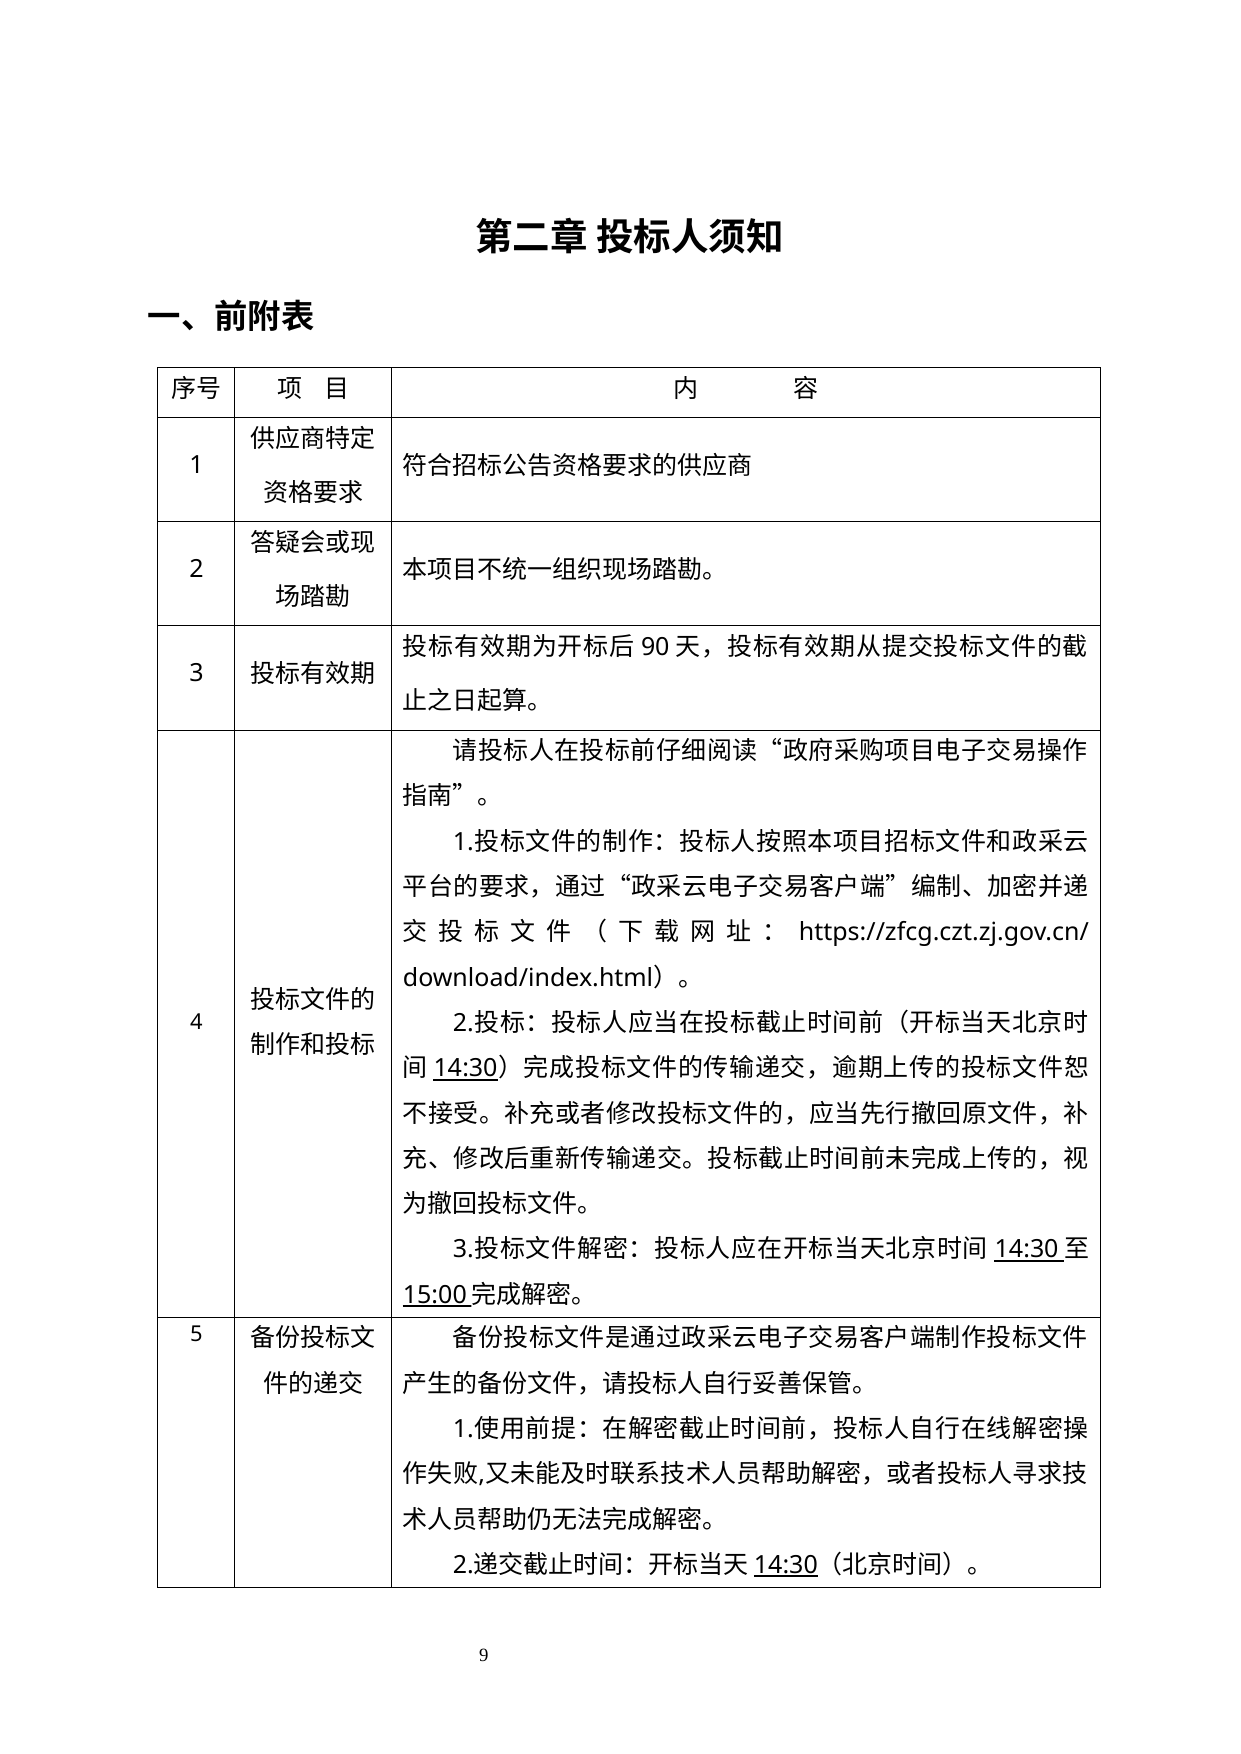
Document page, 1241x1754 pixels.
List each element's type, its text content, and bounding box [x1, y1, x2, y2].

table_cell 供应商特定资格要求 [235, 418, 391, 521]
table_cell 投标文件的制作和投标 [235, 731, 391, 1317]
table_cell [392, 1318, 1100, 1587]
table_cell 备份投标文件的递交 [235, 1318, 391, 1587]
table_cell 本项目不统一组织现场踏勘。 [392, 522, 1100, 625]
table_cell 4 [158, 731, 234, 1317]
table_cell 答疑会或现场踏勘 [235, 522, 391, 625]
table_cell 5 [158, 1318, 234, 1587]
table_header 内 容 [392, 368, 1100, 417]
table_cell 2 [158, 522, 234, 625]
table_cell 1 [158, 418, 234, 521]
table_header 序号 [158, 368, 234, 417]
table_header 项 目 [235, 368, 391, 417]
table_cell 3 [158, 626, 234, 729]
subtitle 投标人须知 [148, 206, 1110, 261]
table_cell 符合招标公告资格要求的供应商 [392, 418, 1100, 521]
subtitle 一、前附表 [148, 290, 1110, 338]
table_cell 请投标人在投标前仔细阅读“政府采购项目电子交易操作指南”。 1.投标文件的制作：投标人按照本项目招标文件和政采云平台的要求，通过“政采云电子交易客户端”编制、加密并递交投标文件（下载网址：https://zfcg.czt.zj.gov.cn/download/index.html）。 2.投标：投标人应当在投标截止时间前（开标当天北京时间14:30）完成投标文件的传输递交，逾期上传的投标文件恕不接受。补充或者修改投标文件的，应当先行撤回原文件，补充、修改后重新传输递交。投标截止时间前未完成上传的，视为撤回投标文件。 3.投标文件解密：投标人应在开标当天北京时间14:30至15:00完成解密。 [392, 731, 1100, 1317]
table_cell 投标有效期 [235, 626, 391, 729]
table_cell 投标有效期为开标后90天，投标有效期从提交投标文件的截止之日起算。 [392, 626, 1100, 729]
